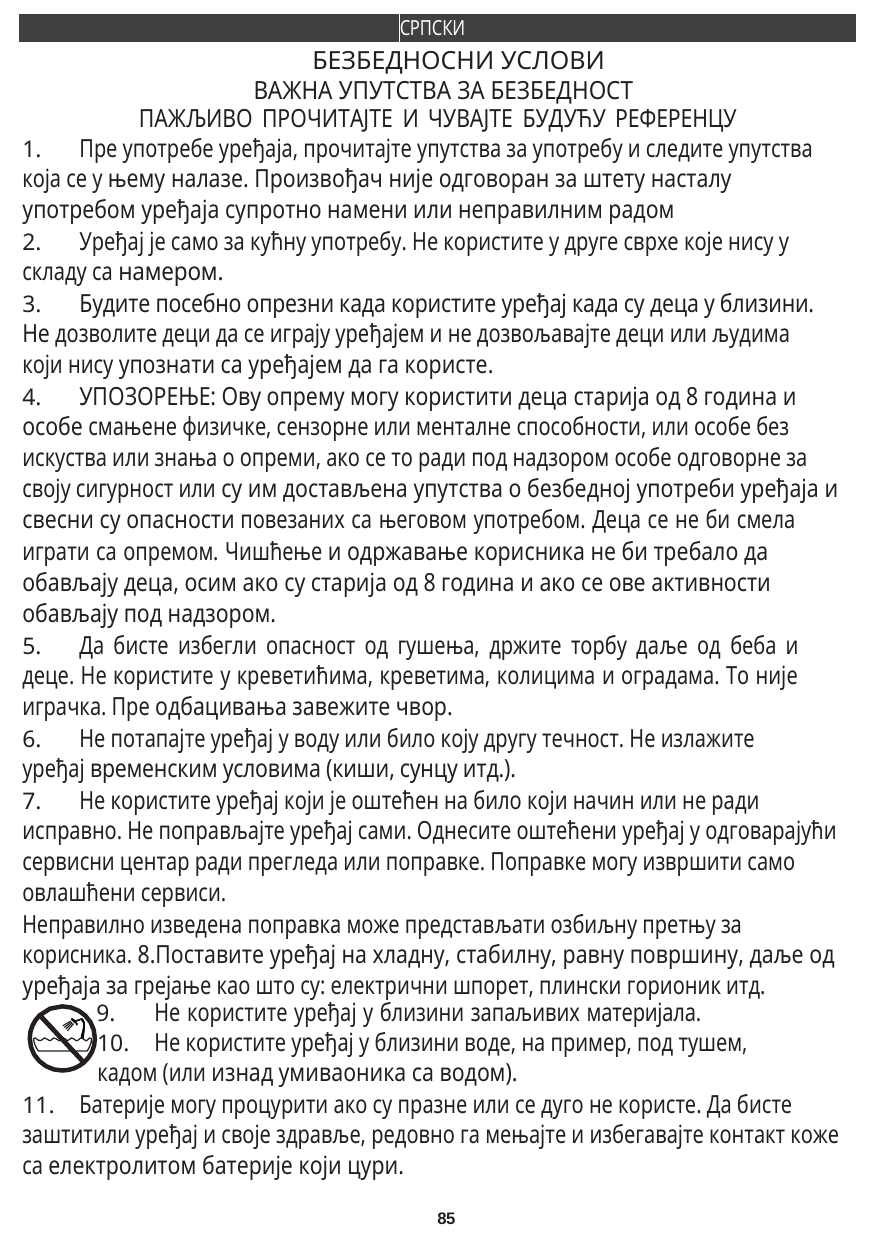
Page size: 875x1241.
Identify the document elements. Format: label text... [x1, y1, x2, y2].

list УПОЗОРЕЊЕ: Ову опрему могу користити деца старија од 8 година и особе смањене физичке, сензорне или менталне способности, или особе без искуства или знања о опреми, ако се то ради под надзором особе одговорне за своју сигурност или су им достављена упутства о безбедној употреби уређаја и свесни су опасности повезаних са његовом употребом. Деца се не би смела играти са опремом. Чишћење и одржавање корисника не би требало да обављају деца, осим ако су старија од 8 година и ако се ове активности обављају под надзором. [22, 381, 849, 629]
text БЕЗБЕДНОСНИ УСЛОВИ ВАЖНА УПУТСТВА ЗА БЕЗБЕДНОСТ [253, 45, 638, 107]
text Неправилно изведена поправка може представљати озбиљну претњу за корисника. 8.Поставите уређај на хладну, стабилну, равну површину, даље од уређаја за грејање као што су: електрични шпорет, плински горионик итд. [22, 908, 849, 1001]
list Пре употребе уређаја, прочитајте упутства за употребу и следите упутства која се у њему налазе. Произвођач није одговоран за штету насталу употребом уређаја супротно намени или неправилним радом [22, 133, 844, 226]
list Уређај је само за кућну употребу. Не користите у друге сврхе које нису у складу са намером. [22, 226, 831, 288]
list Батерије могу процурити ако су празне или се дуго не користе. Да бисте заштитили уређај и своје здравље, редовно га мењајте и избегавајте контакт коже са електролитом батерије који цури. [22, 1089, 842, 1182]
text ПАЖЉИВО ПРОЧИТАЈТЕ И ЧУВАЈТЕ БУДУЋУ РЕФЕРЕНЦУ [139, 107, 872, 132]
picture [71, 1018, 85, 1039]
list Не користите уређај у близини запаљивих материјала. [96, 1001, 872, 1027]
list Не потапајте уређај у воду или било коју другу течност. Не излажите уређај временским условима (киши, сунцу итд.). [22, 722, 764, 784]
text СРПСКИ [18, 13, 872, 42]
list Будите посебно опрезни када користите уређај када су деца у близини. Не дозволите деци да се играју уређајем и не дозвољавајте деци или људима који нису упознати са уређајем да га користе. [22, 288, 836, 381]
list Не користите уређај који је оштећен на било који начин или не ради исправно. Не поправљајте уређај сами. Однесите оштећени уређај у одговарајући сервисни центар ради прегледа или поправке. Поправке могу извршити само овлашћени сервиси. [22, 784, 848, 908]
list Не користите уређај у близини воде, на пример, под тушем, кадом (или изнад умиваоника са водом). [97, 1027, 811, 1089]
list Да бисте избегли опасност од гушења, држите торбу даље од беба и деце. Не користите у креветићима, креветима, колицима и оградама. То није играчка. Пре одбацивања завежите чвор. [22, 629, 799, 722]
